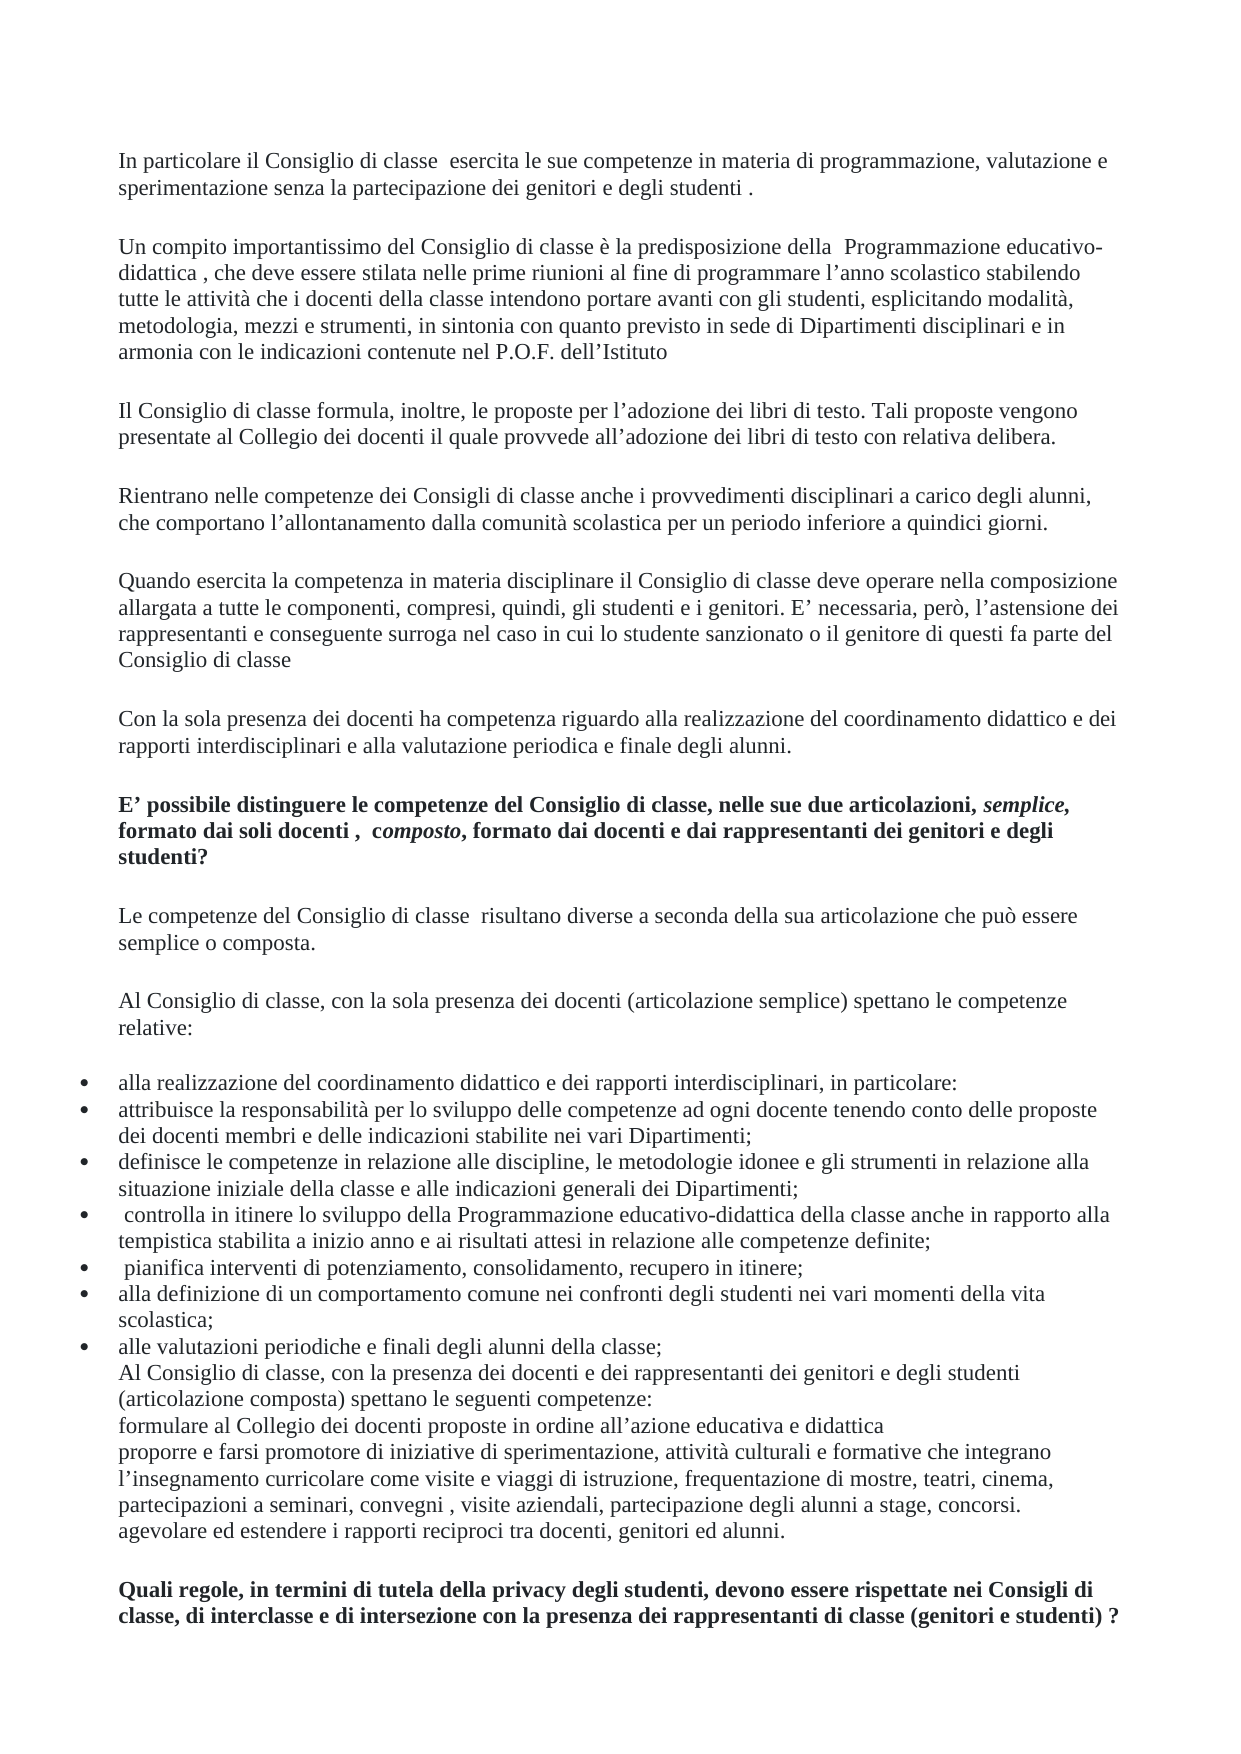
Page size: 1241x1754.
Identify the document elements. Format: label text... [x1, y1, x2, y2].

list alle valutazioni periodiche e finali degli alunni della classe; Al Consiglio di classe, con la presenza dei docenti e dei rappresentanti dei genitori e degli studenti (articolazione composta) spettano le seguenti competenze: formulare al Collegio dei docenti proposte in ordine all’azione educativa e didattica proporre e farsi promotore di iniziative di sperimentazione, attività culturali e formative che integrano l’insegnamento curricolare come visite e viaggi di istruzione, frequentazione di mostre, teatri, cinema, partecipazioni a seminari, convegni , visite aziendali, partecipazione degli alunni a stage, concorsi. agevolare ed estendere i rapporti reciproci tra docenti, genitori ed alunni. [81, 1333, 1122, 1544]
text Un compito importantissimo del Consiglio di classe è la predisposizione della Programmazione educativo-didattica , che deve essere stilata nelle prime riunioni al fine di programmare l’anno scolastico stabilendo tutte le attività che i docenti della classe intendono portare avanti con gli studenti, esplicitando modalità, metodologia, mezzi e strumenti, in sintonia con quanto previsto in sede di Dipartimenti disciplinari e in armonia con le indicazioni contenute nel P.O.F. dell’Istituto [118, 233, 1122, 364]
text Al Consiglio di classe, con la sola presenza dei docenti (articolazione semplice) spettano le competenze relative: [118, 987, 1122, 1040]
list alla definizione di un comportamento comune nei confronti degli studenti nei vari momenti della vita scolastica; [81, 1280, 1122, 1333]
list alla realizzazione del coordinamento didattico e dei rapporti interdisciplinari, in particolare: [81, 1069, 1122, 1096]
text In particolare il Consiglio di classe esercita le sue competenze in materia di programmazione, valutazione e sperimentazione senza la partecipazione dei genitori e degli studenti . [118, 148, 1122, 200]
text E’ possibile distinguere le competenze del Consiglio di classe, nelle sue due articolazioni, semplice, formato dai soli docenti , composto, formato dai docenti e dai rappresentanti dei genitori e degli studenti? [118, 791, 1122, 870]
list definisce le competenze in relazione alle discipline, le metodologie idonee e gli strumenti in relazione alla situazione iniziale della classe e alle indicazioni generali dei Dipartimenti; [81, 1148, 1122, 1201]
list pianifica interventi di potenziamento, consolidamento, recupero in itinere; [81, 1254, 1122, 1280]
list attribuisce la responsabilità per lo sviluppo delle competenze ad ogni docente tenendo conto delle proposte dei docenti membri e delle indicazioni stabilite nei vari Dipartimenti; [81, 1096, 1122, 1148]
text Il Consiglio di classe formula, inoltre, le proposte per l’adozione dei libri di testo. Tali proposte vengono presentate al Collegio dei docenti il quale provvede all’adozione dei libri di testo con relativa delibera. [118, 397, 1122, 450]
list controlla in itinere lo sviluppo della Programmazione educativo-didattica della classe anche in rapporto alla tempistica stabilita a inizio anno e ai risultati attesi in relazione alle competenze definite; [81, 1201, 1122, 1254]
text Le competenze del Consiglio di classe risultano diverse a seconda della sua articolazione che può essere semplice o composta. [118, 902, 1122, 955]
text Rientrano nelle competenze dei Consigli di classe anche i provvedimenti disciplinari a carico degli alunni, che comportano l’allontanamento dalla comunità scolastica per un periodo inferiore a quindici giorni. [118, 482, 1122, 535]
text Quali regole, in termini di tutela della privacy degli studenti, devono essere rispettate nei Consigli di classe, di interclasse e di intersezione con la presenza dei rappresentanti di classe (genitori e studenti) ? [118, 1576, 1122, 1629]
text Con la sola presenza dei docenti ha competenza riguardo alla realizzazione del coordinamento didattico e dei rapporti interdisciplinari e alla valutazione periodica e finale degli alunni. [118, 705, 1122, 758]
text Quando esercita la competenza in materia disciplinare il Consiglio di classe deve operare nella composizione allargata a tutte le componenti, compresi, quindi, gli studenti e i genitori. E’ necessaria, però, l’astensione dei rappresentanti e conseguente surroga nel caso in cui lo studente sanzionato o il genitore di questi fa parte del Consiglio di classe [118, 567, 1122, 673]
